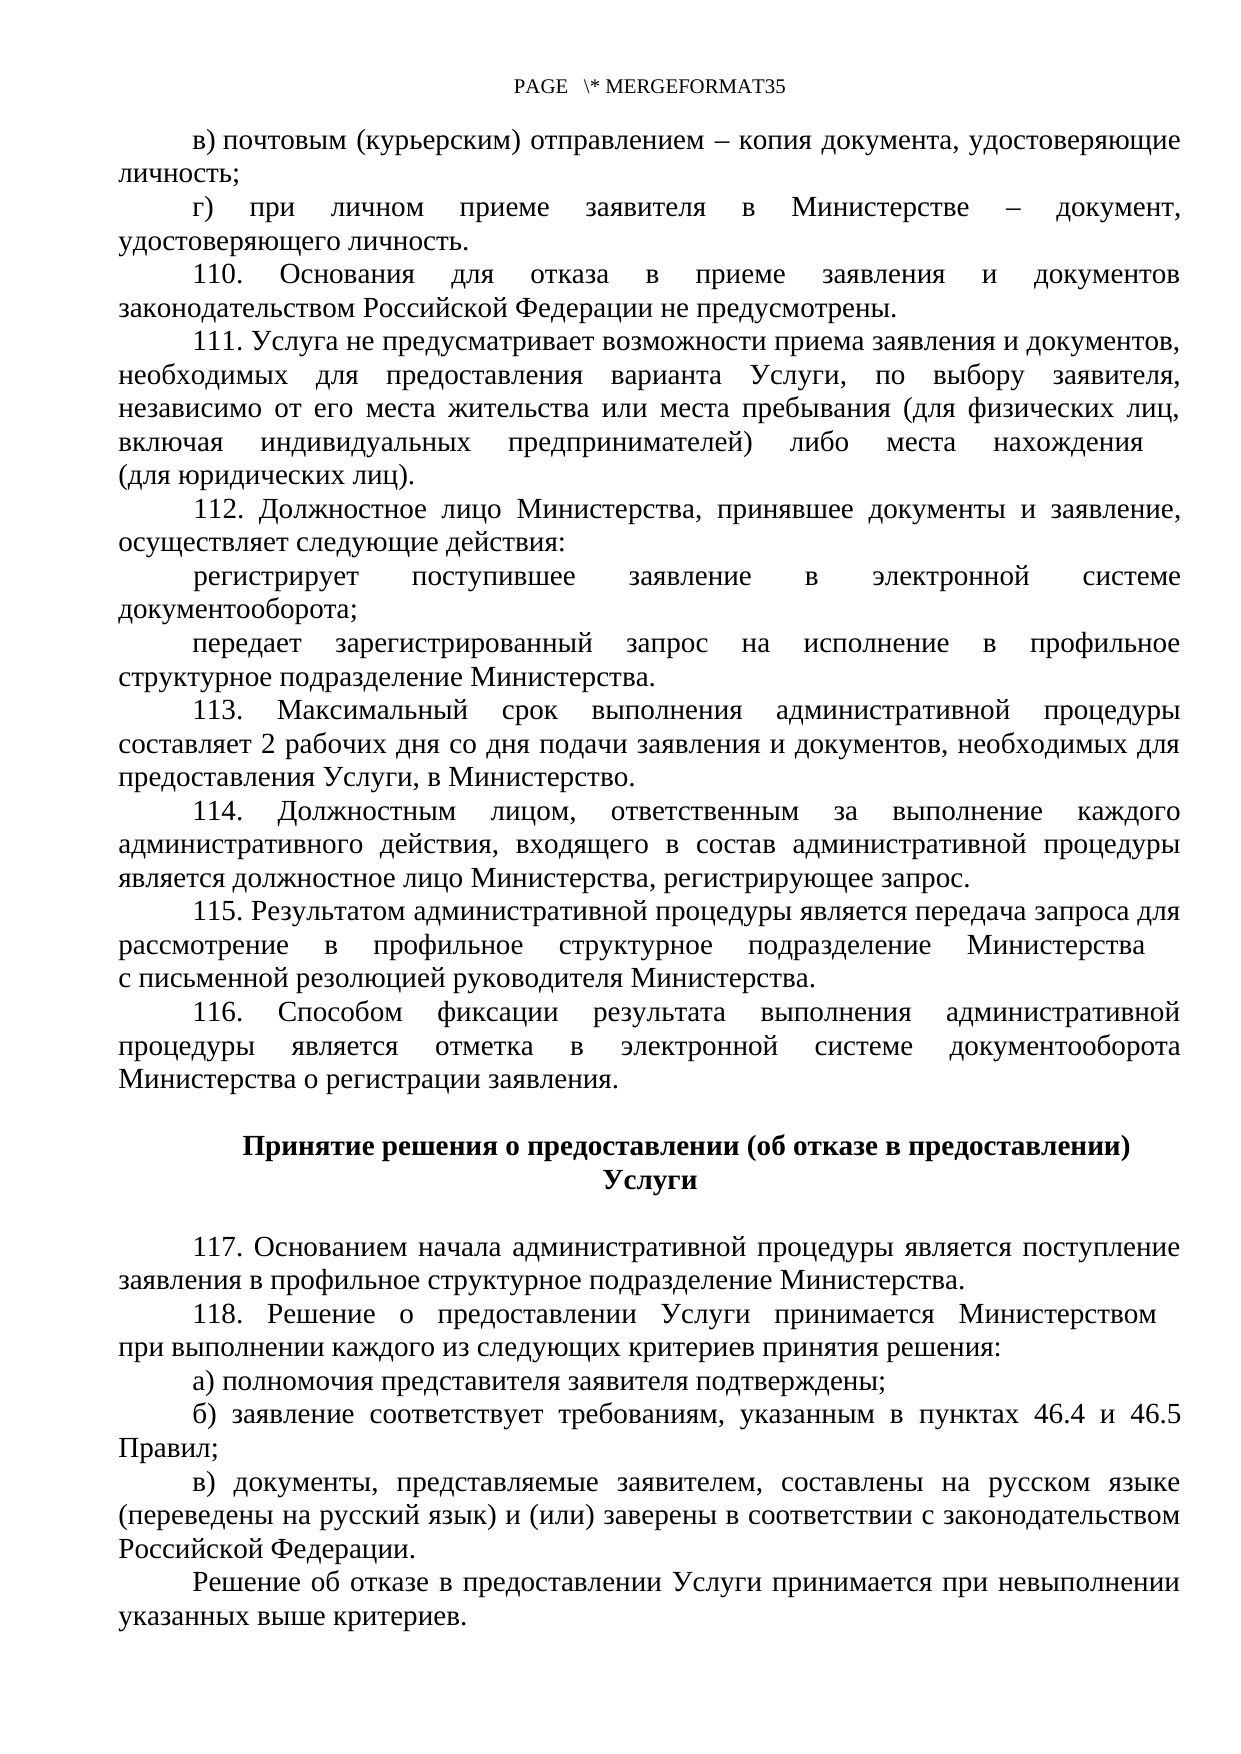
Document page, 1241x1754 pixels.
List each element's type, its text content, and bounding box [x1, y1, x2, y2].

list 111. Услуга не предусматривает возможности приема заявления и документов, необходимых для предоставления варианта Услуги, по выбору заявителя, независимо от его места жительства или места пребывания (для физических лиц, включая индивидуальных предпринимателей) либо места нахождения (для юридических лиц). [118, 323, 1181, 491]
text г) при личном приеме заявителя в Министерстве – документ, удостоверяющего личность. [118, 189, 1181, 256]
text 115. Результатом административной процедуры является передача запроса для рассмотрение в профильное структурное подразделение Министерства с письменной резолюцией руководителя Министерства. [118, 893, 1181, 994]
text в) документы, представляемые заявителем, составлены на русском языке (переведены на русский язык) и (или) заверены в соответствии с законодательством Российской Федерации. [118, 1464, 1181, 1564]
text а) полномочия представителя заявителя подтверждены; [118, 1363, 1181, 1397]
title Принятие решения о предоставлении (об отказе в предоставлении) Услуги [118, 1128, 1181, 1195]
text передает зарегистрированный запрос на исполнение в профильное структурное подразделение Министерства. [118, 625, 1181, 692]
text 113. Максимальный срок выполнения административной процедуры составляет 2 рабочих дня со дня подачи заявления и документов, необходимых для предоставления Услуги, в Министерство. [118, 692, 1181, 793]
text 114. Должностным лицом, ответственным за выполнение каждого административного действия, входящего в состав административной процедуры является должностное лицо Министерства, регистрирующее запрос. [118, 793, 1181, 893]
text 118. Решение о предоставлении Услуги принимается Министерством при выполнении каждого из следующих критериев принятия решения: [118, 1296, 1181, 1363]
text в) почтовым (курьерским) отправлением – копия документа, удостоверяющие личность; [118, 122, 1181, 189]
text 112. Должностное лицо Министерства, принявшее документы и заявление, осуществляет следующие действия: [118, 491, 1181, 558]
text б) заявление соответствует требованиям, указанным в пунктах 46.4 и 46.5 Правил; [118, 1397, 1181, 1464]
text регистрирует поступившее заявление в электронной системе документооборота; [118, 558, 1181, 625]
text 117. Основанием начала административной процедуры является поступление заявления в профильное структурное подразделение Министерства. [118, 1229, 1181, 1296]
text Решение об отказе в предоставлении Услуги принимается при невыполнении указанных выше критериев. [118, 1564, 1181, 1631]
text 110. Основания для отказа в приеме заявления и документов законодательством Российской Федерации не предусмотрены. [118, 256, 1181, 323]
text 116. Способом фиксации результата выполнения административной процедуры является отметка в электронной системе документооборота Министерства о регистрации заявления. [118, 994, 1181, 1095]
